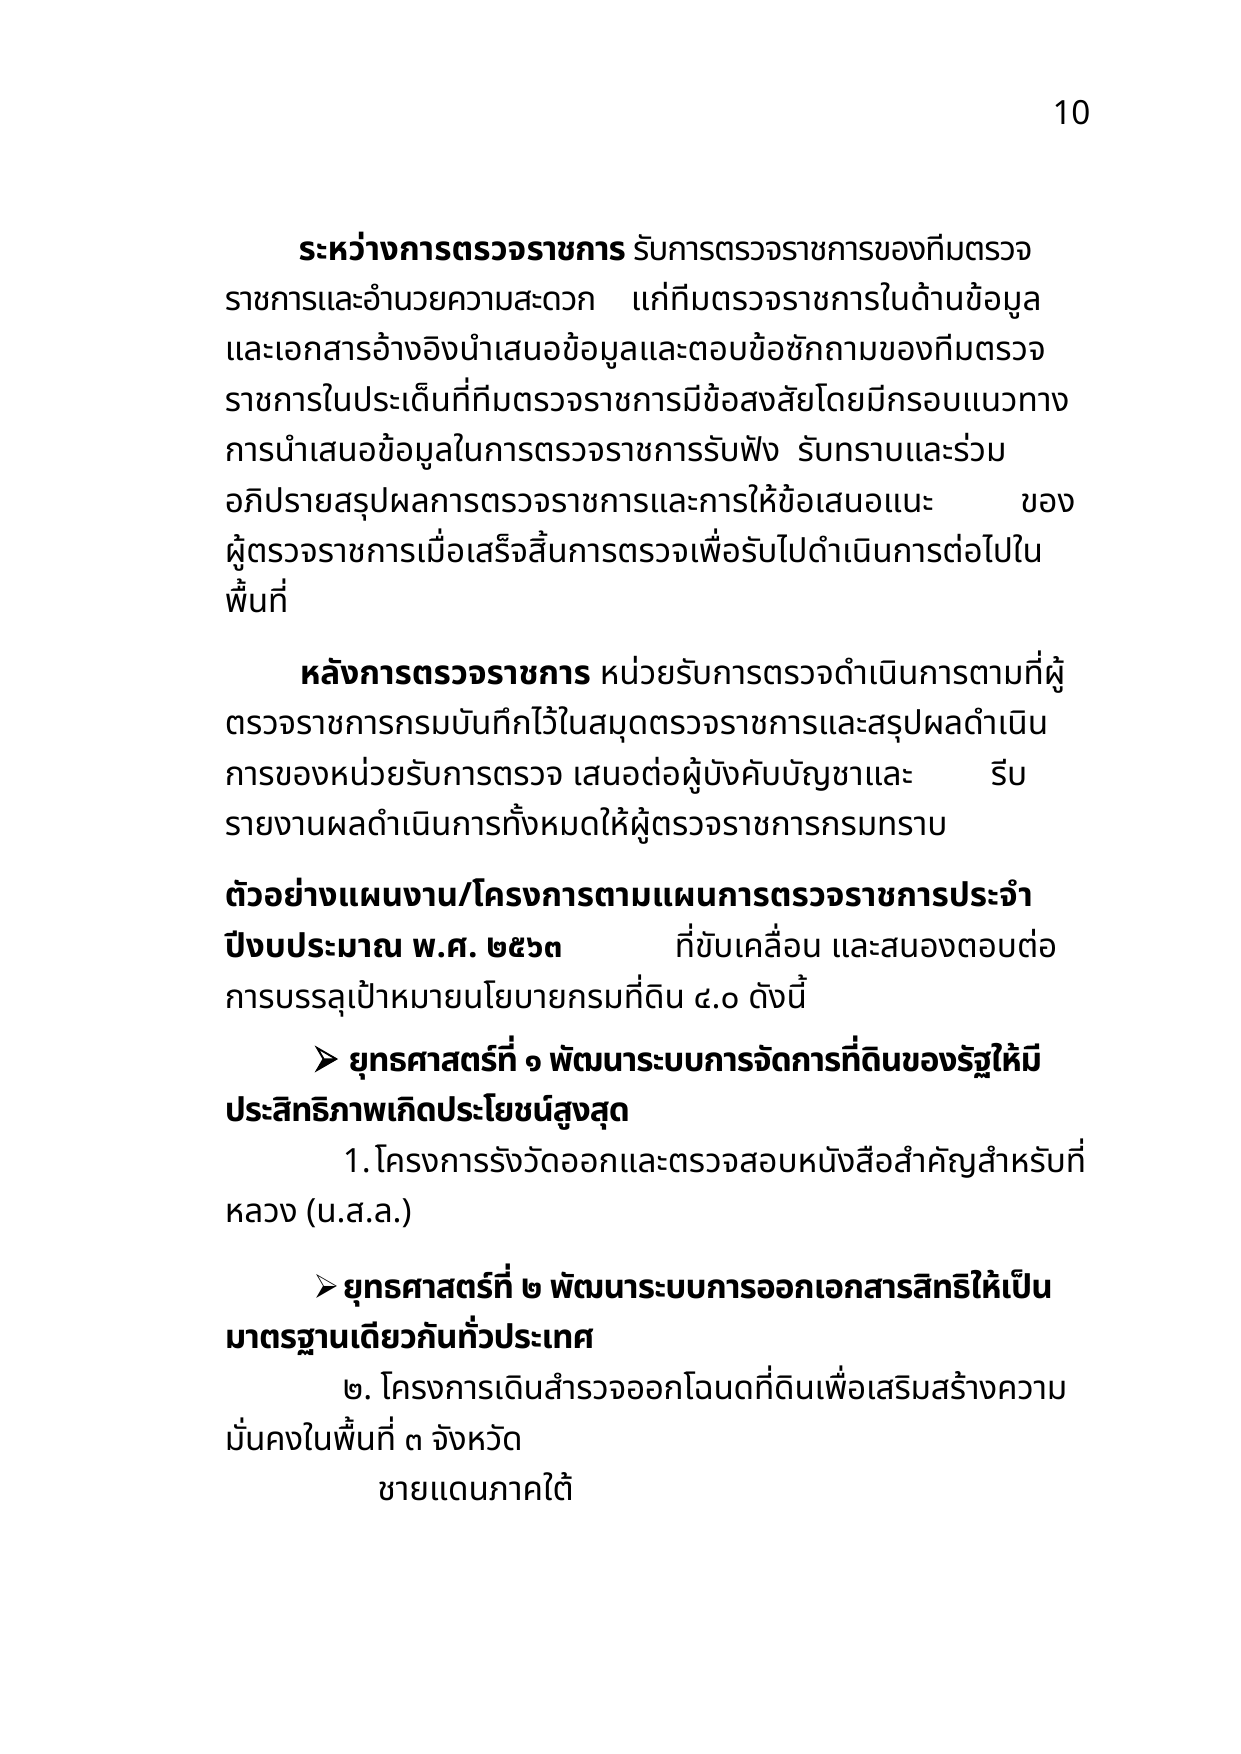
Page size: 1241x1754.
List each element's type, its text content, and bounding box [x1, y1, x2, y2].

list ยุทธศาสตร์ที่ ๒ พัฒนาระบบการออกเอกสารสิทธิให้เป็นมาตรฐานเดียวกันทั่วประเทศ [224, 1263, 1090, 1364]
list โครงการรังวัดออกและตรวจสอบหนังสือสำคัญสำหรับที่หลวง (น.ส.ล.) [224, 1136, 1090, 1238]
text ตัวอย่างแผนงาน/โครงการตามแผนการตรวจราชการประจำปีงบประมาณ พ.ศ. ๒๕๖๓ ที่ขับเคลื่อน และสนองตอบต่อการบรรลุเป้าหมายนโยบายกรมที่ดิน ๔.๐ ดังนี้ [224, 871, 1090, 1023]
text หลังการตรวจราชการ หน่วยรับการตรวจดำเนินการตามที่ผู้ตรวจราชการกรมบันทึกไว้ในสมุดตรวจราชการและสรุปผลดำเนินการของหน่วยรับการตรวจ เสนอต่อผู้บังคับบัญชาและ รีบรายงานผลดำเนินการทั้งหมดให้ผู้ตรวจราชการกรมทราบ [224, 649, 1090, 850]
text ระหว่างการตรวจราชการ รับการตรวจราชการของทีมตรวจราชการและอำนวยความสะดวก แก่ทีมตรวจราชการในด้านข้อมูลและเอกสารอ้างอิงนำเสนอข้อมูลและตอบข้อซักถามของทีมตรวจราชการในประเด็นที่ทีมตรวจราชการมีข้อสงสัยโดยมีกรอบแนวทางการนำเสนอข้อมูลในการตรวจราชการรับฟัง รับทราบและร่วมอภิปรายสรุปผลการตรวจราชการและการให้ข้อเสนอแนะ ของผู้ตรวจราชการเมื่อเสร็จสิ้นการตรวจเพื่อรับไปดำเนินการต่อไปในพื้นที่ [224, 224, 1090, 628]
text ชายแดนภาคใต้ [224, 1465, 1090, 1515]
text ๒. โครงการเดินสำรวจออกโฉนดที่ดินเพื่อเสริมสร้างความมั่นคงในพื้นที่ ๓ จังหวัด [224, 1364, 1090, 1465]
list ยุทธศาสตร์ที่ ๑ พัฒนาระบบการจัดการที่ดินของรัฐให้มีประสิทธิภาพเกิดประโยชน์สูงสุด [224, 1036, 1090, 1136]
